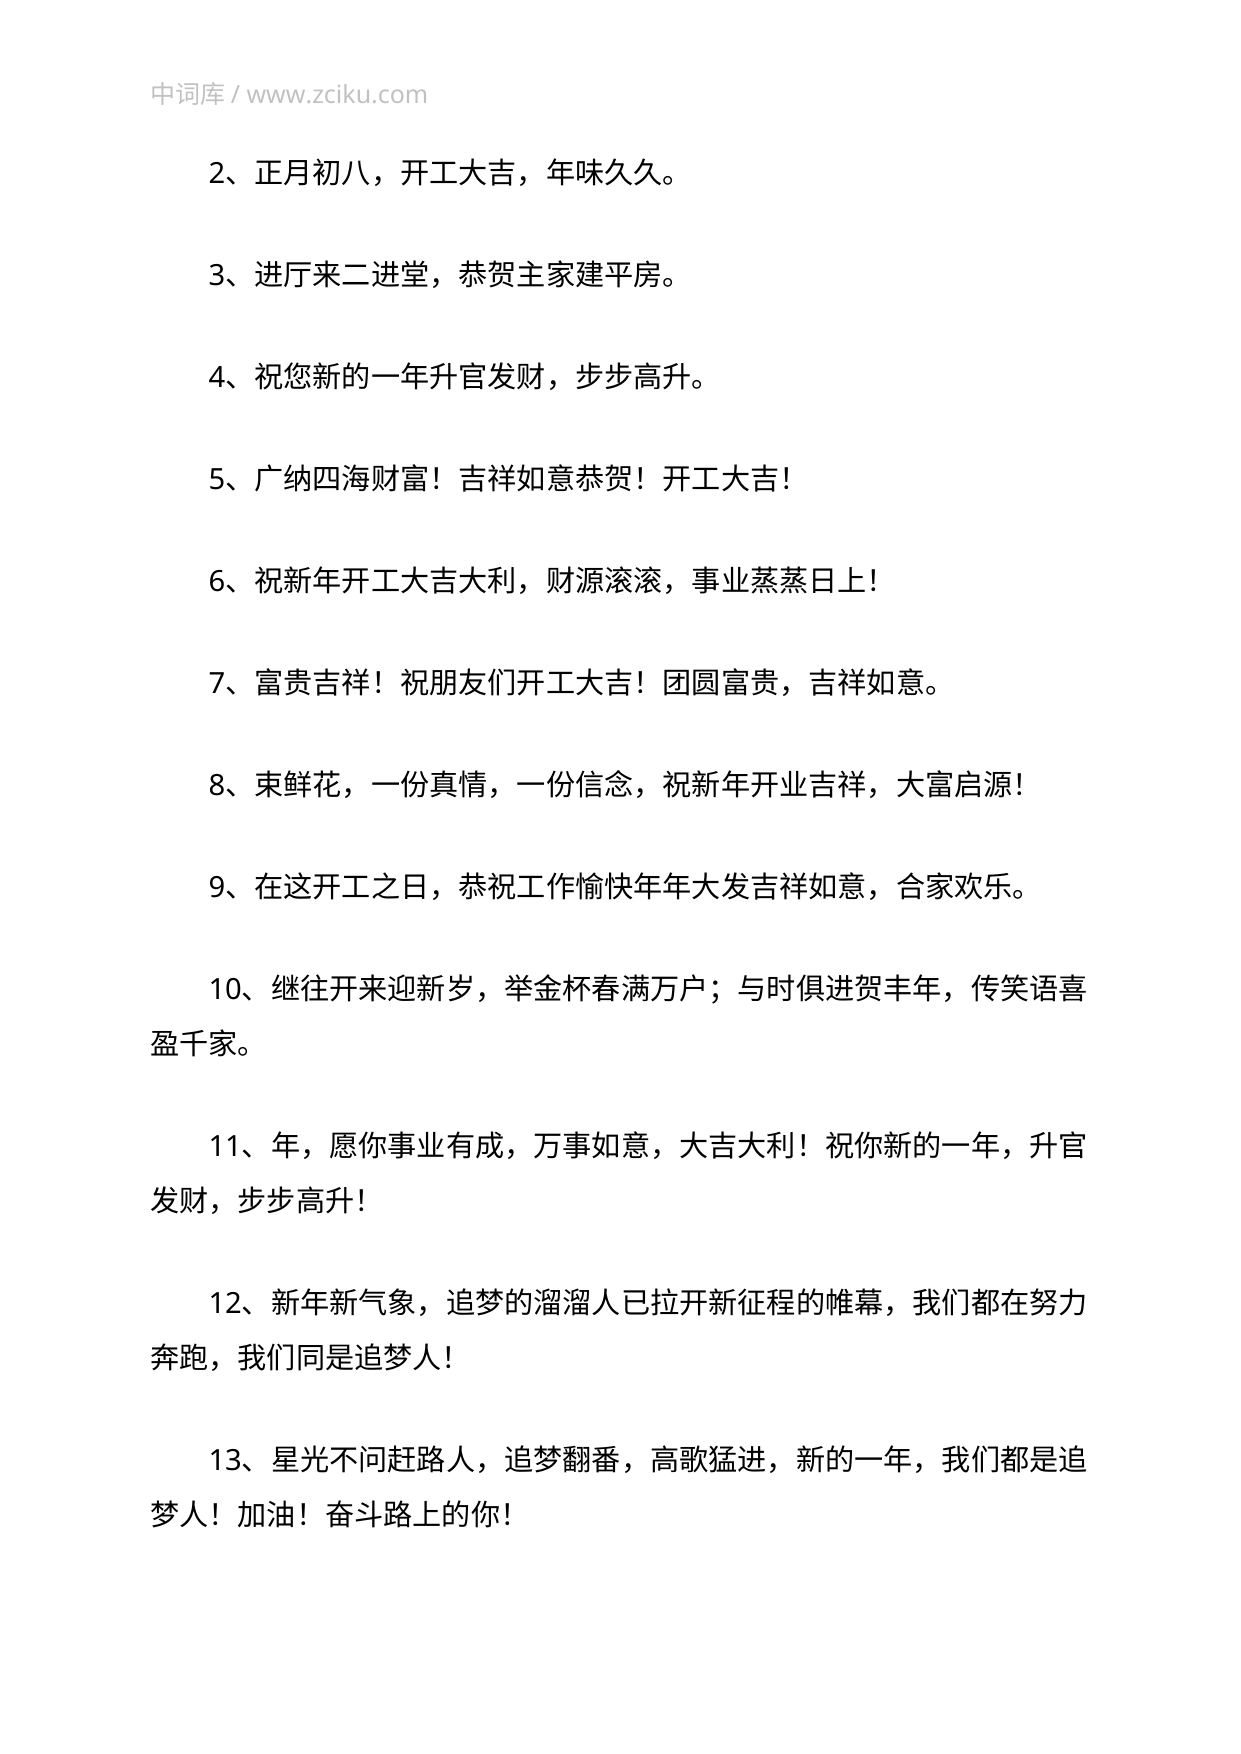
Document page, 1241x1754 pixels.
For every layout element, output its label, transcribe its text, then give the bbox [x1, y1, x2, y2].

text 5、广纳四海财富！吉祥如意恭贺！开工大吉！ [150, 456, 1090, 498]
text 10、继往开来迎新岁，举金杯春满万户；与时俱进贺丰年，传笑语喜盈千家。 [150, 966, 1090, 1063]
text 4、祝您新的一年升官发财，步步高升。 [150, 354, 1090, 396]
text 11、年，愿你事业有成，万事如意，大吉大利！祝你新的一年，升官发财，步步高升！ [150, 1123, 1090, 1220]
text 12、新年新气象，追梦的溜溜人已拉开新征程的帷幕，我们都在努力奔跑，我们同是追梦人！ [150, 1279, 1090, 1377]
text 7、富贵吉祥！祝朋友们开工大吉！团圆富贵，吉祥如意。 [150, 660, 1090, 702]
text 2、正月初八，开工大吉，年味久久。 [150, 150, 1090, 192]
text 13、星光不问赶路人，追梦翻番，高歌猛进，新的一年，我们都是追梦人！加油！奋斗路上的你！ [150, 1436, 1090, 1533]
text 8、束鲜花，一份真情，一份信念，祝新年开业吉祥，大富启源！ [150, 762, 1090, 804]
text 6、祝新年开工大吉大利，财源滚滚，事业蒸蒸日上！ [150, 558, 1090, 600]
text 9、在这开工之日，恭祝工作愉快年年大发吉祥如意，合家欢乐。 [150, 864, 1090, 906]
text 3、进厅来二进堂，恭贺主家建平房。 [150, 252, 1090, 294]
